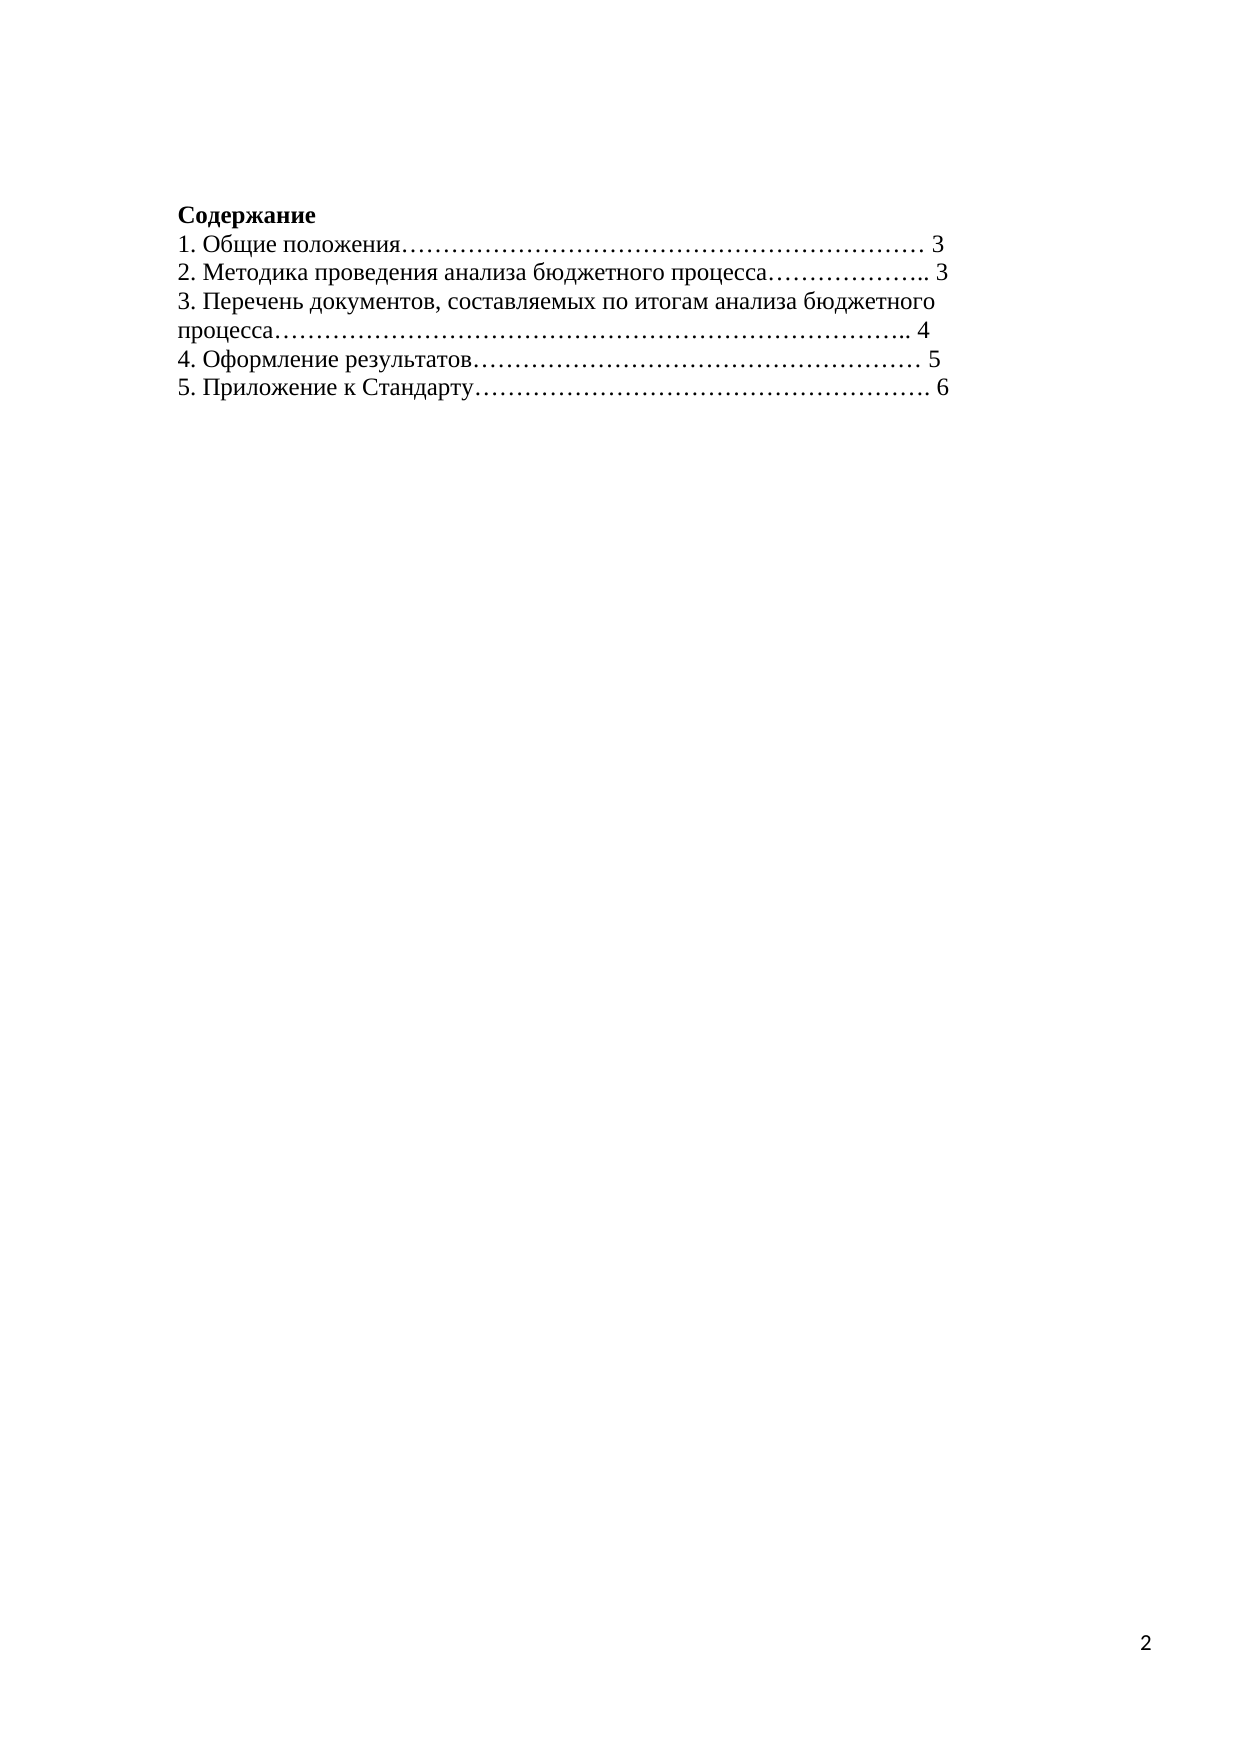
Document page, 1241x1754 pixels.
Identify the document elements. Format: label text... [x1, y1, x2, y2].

text Содержание [177, 200, 1152, 229]
text 1. Общие положения……………………………………………………… 3 [177, 229, 1152, 257]
text 5. Приложение к Стандарту………………………………………………. 6 [177, 372, 1152, 401]
text 3. Перечень документов, составляемых по итогам анализа бюджетного [177, 286, 1152, 315]
text 2. Методика проведения анализа бюджетного процесса……………….. 3 [177, 257, 1152, 286]
text процесса………………………………………………………………….. 4 [177, 315, 1152, 344]
text 4. Оформление результатов……………………………………………… 5 [177, 344, 1152, 372]
